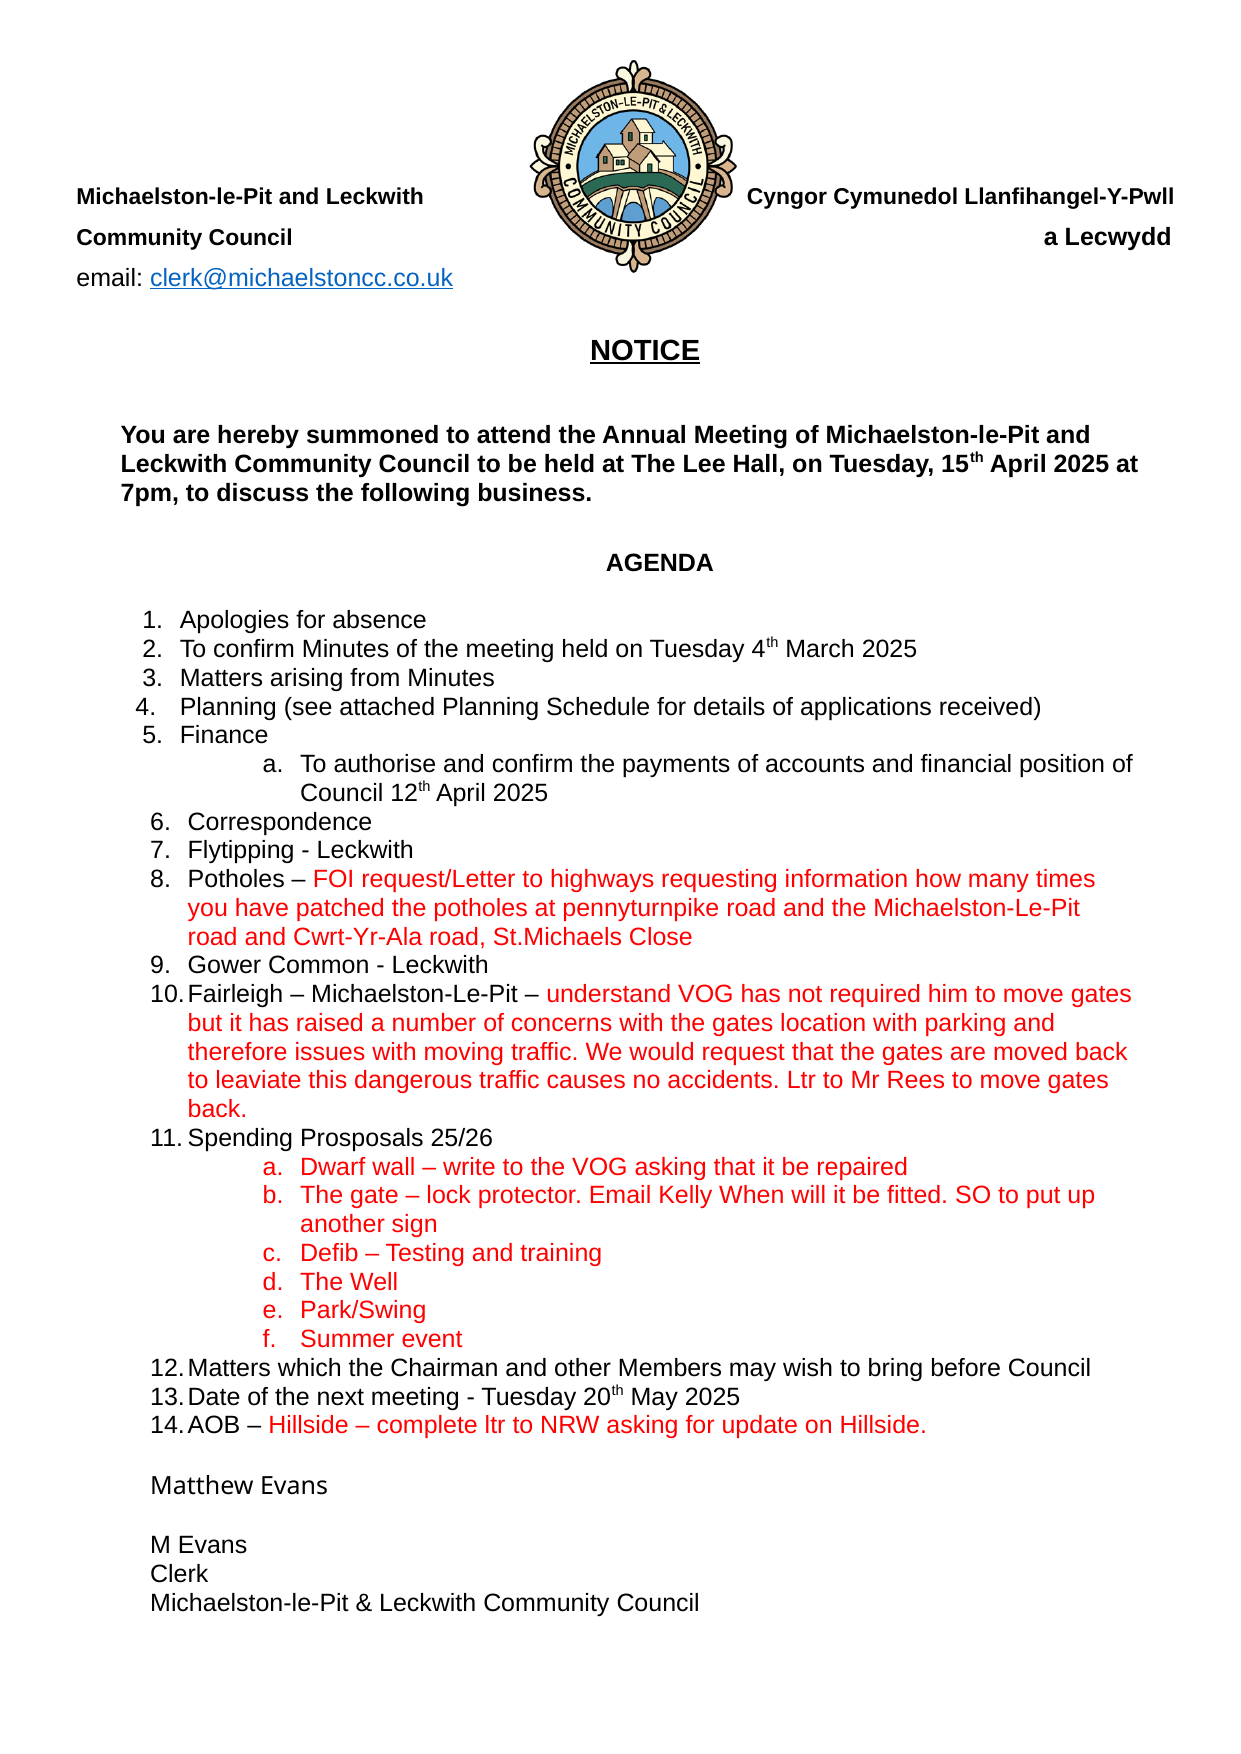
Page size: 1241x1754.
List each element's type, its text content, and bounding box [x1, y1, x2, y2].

list Flytipping - Leckwith [150, 835, 1140, 864]
list Matters which the Chairman and other Members may wish to bring before Council [150, 1353, 1140, 1381]
picture [525, 250, 740, 263]
list Planning (see attached Planning Schedule for details of applications received) [135, 691, 1140, 720]
list Summer event [262, 1324, 1140, 1353]
list Park/Swing [262, 1295, 1140, 1324]
list The gate – lock protector. Email Kelly When will it be fitted. SO to put up another sign [262, 1180, 1140, 1238]
text Community Council a Lecwydd [76, 222, 1199, 250]
list To confirm Minutes of the meeting held on Tuesday 4th March 2025 [142, 634, 1140, 663]
text Michaelston-le-Pit & Leckwith Community Council [150, 1588, 1140, 1617]
list Date of the next meeting - Tuesday 20th May 2025 [150, 1381, 1140, 1410]
list To authorise and confirm the payments of accounts and financial position of Council 12th April 2025 [262, 749, 1140, 806]
list Gower Common - Leckwith [150, 950, 1140, 979]
list AOB – Hillside – complete ltr to NRW asking for update on Hillside. [150, 1410, 1140, 1439]
list Matters arising from Minutes [142, 663, 1140, 691]
list Finance [142, 720, 1140, 749]
list Correspondence [150, 806, 1140, 835]
list Apologies for absence [142, 605, 1140, 634]
list Spending Prosposals 25/26 [150, 1123, 1140, 1151]
text Matthew Evans [150, 1468, 1140, 1502]
list Potholes – FOI request/Letter to highways requesting information how many times you have patched the potholes at pennyturnpike road and the Michaelston-Le-Pit road and Cwrt-Yr-Ala road, St.Michaels Close [150, 864, 1140, 950]
list The Well [262, 1266, 1140, 1295]
list Fairleigh – Michaelston-Le-Pit – understand VOG has not required him to move gates but it has raised a number of concerns with the gates location with parking and therefore issues with moving traffic. We would request that the gates are moved back to leaviate this dangerous traffic causes no accidents. Ltr to Mr Rees to move gates back. [150, 979, 1140, 1123]
picture [525, 58, 740, 183]
text AGENDA [179, 548, 1140, 576]
picture [525, 209, 740, 222]
text Michaelston-le-Pit and Leckwith Cyngor Cymunedol Llanfihangel-Y-Pwll [76, 183, 1199, 209]
text email: clerk@michaelstoncc.co.uk [76, 263, 1140, 292]
list Defib – Testing and training [262, 1238, 1140, 1266]
text M Evans [150, 1531, 1140, 1559]
text NOTICE [150, 333, 1140, 366]
text Clerk [150, 1559, 1140, 1588]
list Dwarf wall – write to the VOG asking that it be repaired [262, 1151, 1140, 1180]
text You are hereby summoned to attend the Annual Meeting of Michaelston-le-Pit and Leckwith Community Council to be held at The Lee Hall, on Tuesday, 15th April 2025 at 7pm, to discuss the following business. [120, 420, 1140, 506]
